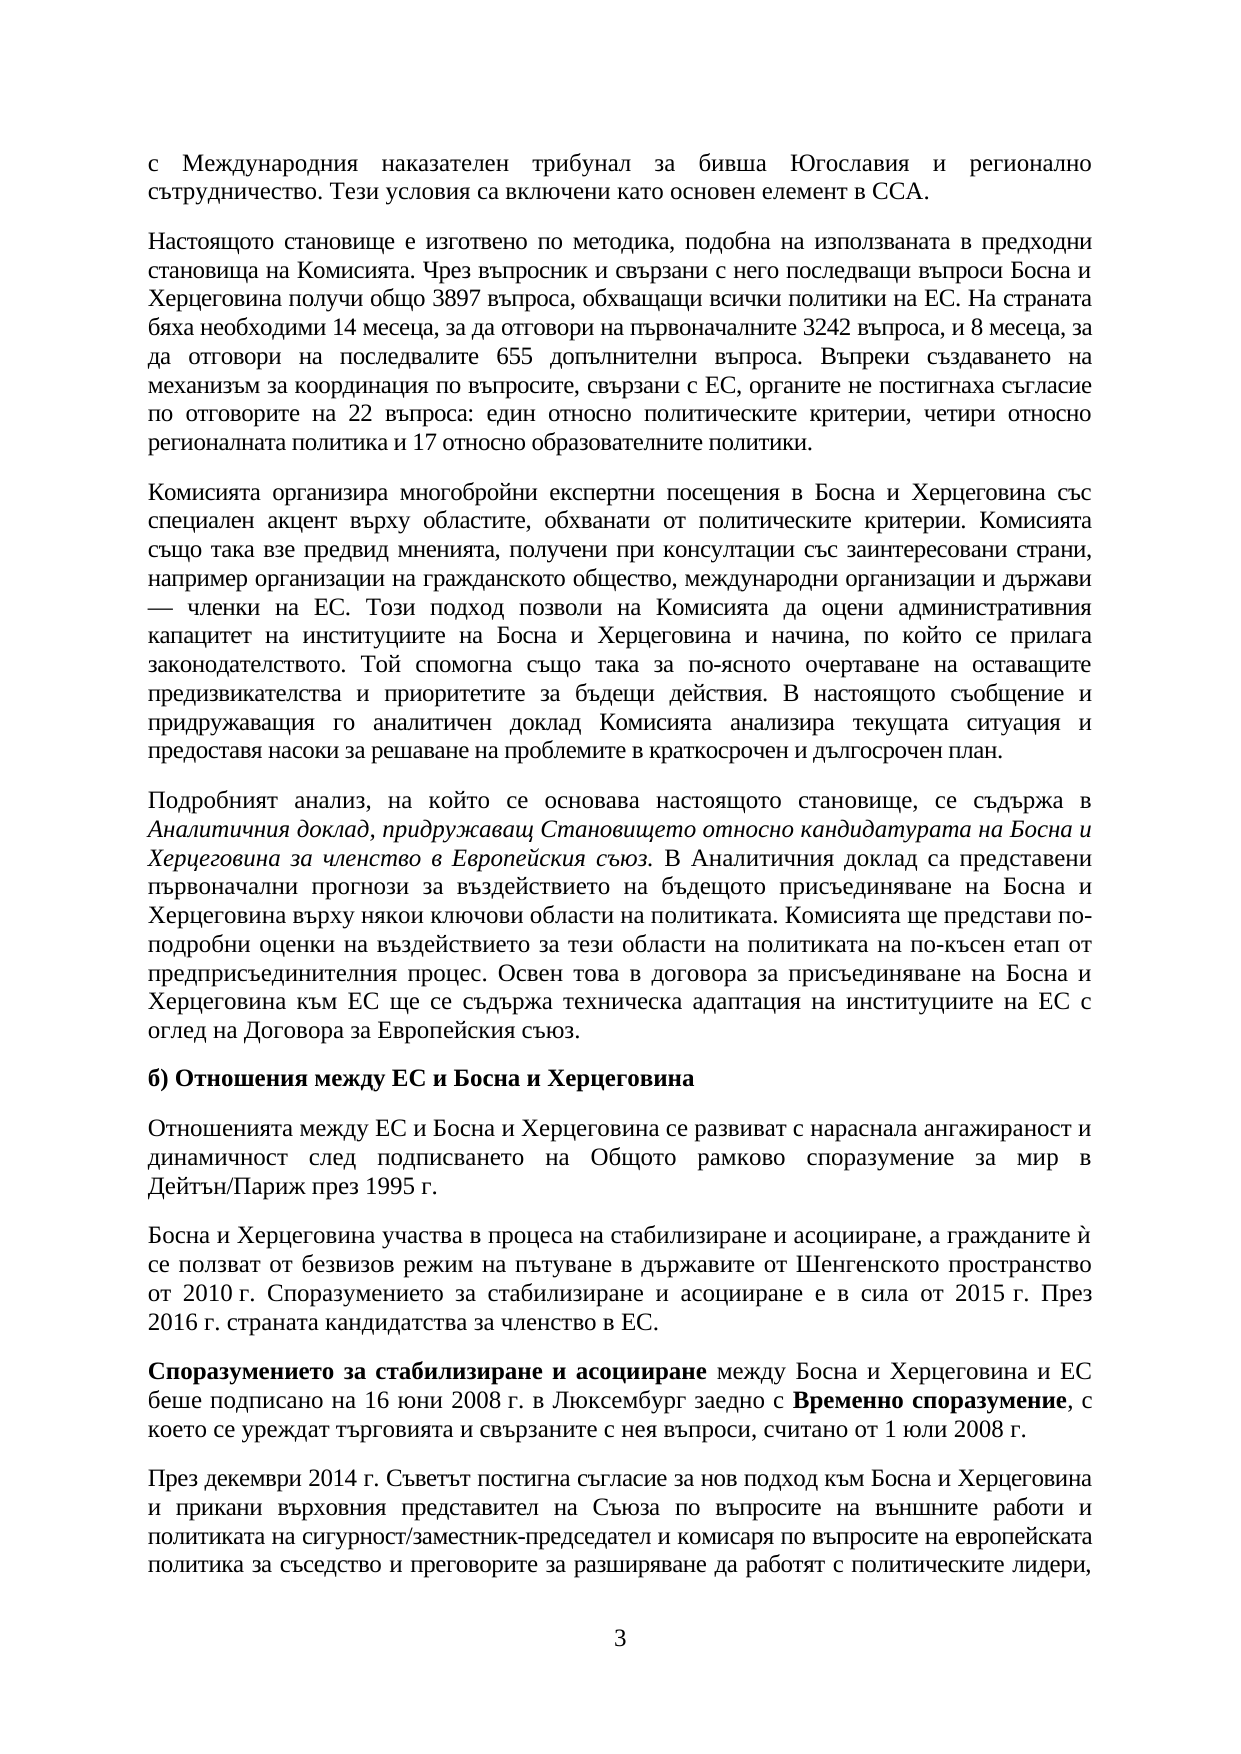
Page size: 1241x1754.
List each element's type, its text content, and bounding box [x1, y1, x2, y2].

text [148, 1463, 1093, 1578]
text Комисията организира многобройни експертни посещения в Босна и Херцеговина със специален акцент върху областите, обхванати от политическите критерии. Комисията също така взе предвид мненията, получени при консултации със заинтересовани страни, например организации на гражданското общество, международни организации и държави — членки на ЕС. Този подход позволи на Комисията да оцени административния капацитет на институциите на Босна и Херцеговина и начина, по който се прилага законодателството. Той спомогна също така за по-ясното очертаване на оставащите предизвикателства и приоритетите за бъдещи действия. В настоящото съобщение и придружаващия го аналитичен доклад Комисията анализира текущата ситуация и предоставя насоки за решаване на проблемите в краткосрочен и дългосрочен план. [148, 477, 1093, 764]
text б) Отношения между ЕС и Босна и Херцеговина [148, 1065, 1093, 1092]
text Настоящото становище е изготвено по методика, подобна на използваната в предходни становища на Комисията. Чрез въпросник и свързани с него последващи въпроси Босна и Херцеговина получи общо 3897 въпроса, обхващащи всички политики на ЕС. На страната бяха необходими 14 месеца, за да отговори на първоначалните 3242 въпроса, и 8 месеца, за да отговори на последвалите 655 допълнителни въпроса. Въпреки създаването на механизъм за координация по въпросите, свързани с ЕС, органите не постигнаха съгласие по отговорите на 22 въпроса: един относно политическите критерии, четири относно регионалната политика и 17 относно образователните политики. [148, 226, 1093, 456]
text Отношенията между ЕС и Босна и Херцеговина се развиват с нараснала ангажираност и динамичност след подписването на Общото рамково споразумение за мир в Дейтън/Париж през 1995 г. [148, 1113, 1093, 1199]
text Подробният анализ, на който се основава настоящото становище, се съдържа в Аналитичния доклад, придружаващ Становището относно кандидатурата на Босна и Херцеговина за членство в Европейския съюз. В Аналитичния доклад са представени първоначални прогнози за въздействието на бъдещото присъединяване на Босна и Херцеговина върху някои ключови области на политиката. Комисията ще представи по-подробни оценки на въздействието за тези области на политиката на по-късен етап от предприсъединителния процес. Освен това в договора за присъединяване на Босна и Херцеговина към ЕС ще се съдържа техническа адаптация на институциите на ЕС с оглед на Договора за Европейския съюз. [148, 785, 1093, 1044]
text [148, 148, 1093, 205]
text Споразумението за стабилизиране и асоцииране между Босна и Херцеговина и ЕС беше подписано на 16 юни 2008 г. в Люксембург заедно с Временно споразумение, с което се уреждат търговията и свързаните с нея въпроси, считано от 1 юли 2008 г. [148, 1356, 1093, 1442]
text Босна и Херцеговина участва в процеса на стабилизиране и асоцииране, а гражданите ѝ се ползват от безвизов режим на пътуване в държавите от Шенгенското пространство от 2010 г. Споразумението за стабилизиране и асоцииране е в сила от 2015 г. През 2016 г. страната кандидатства за членство в ЕС. [148, 1220, 1093, 1335]
